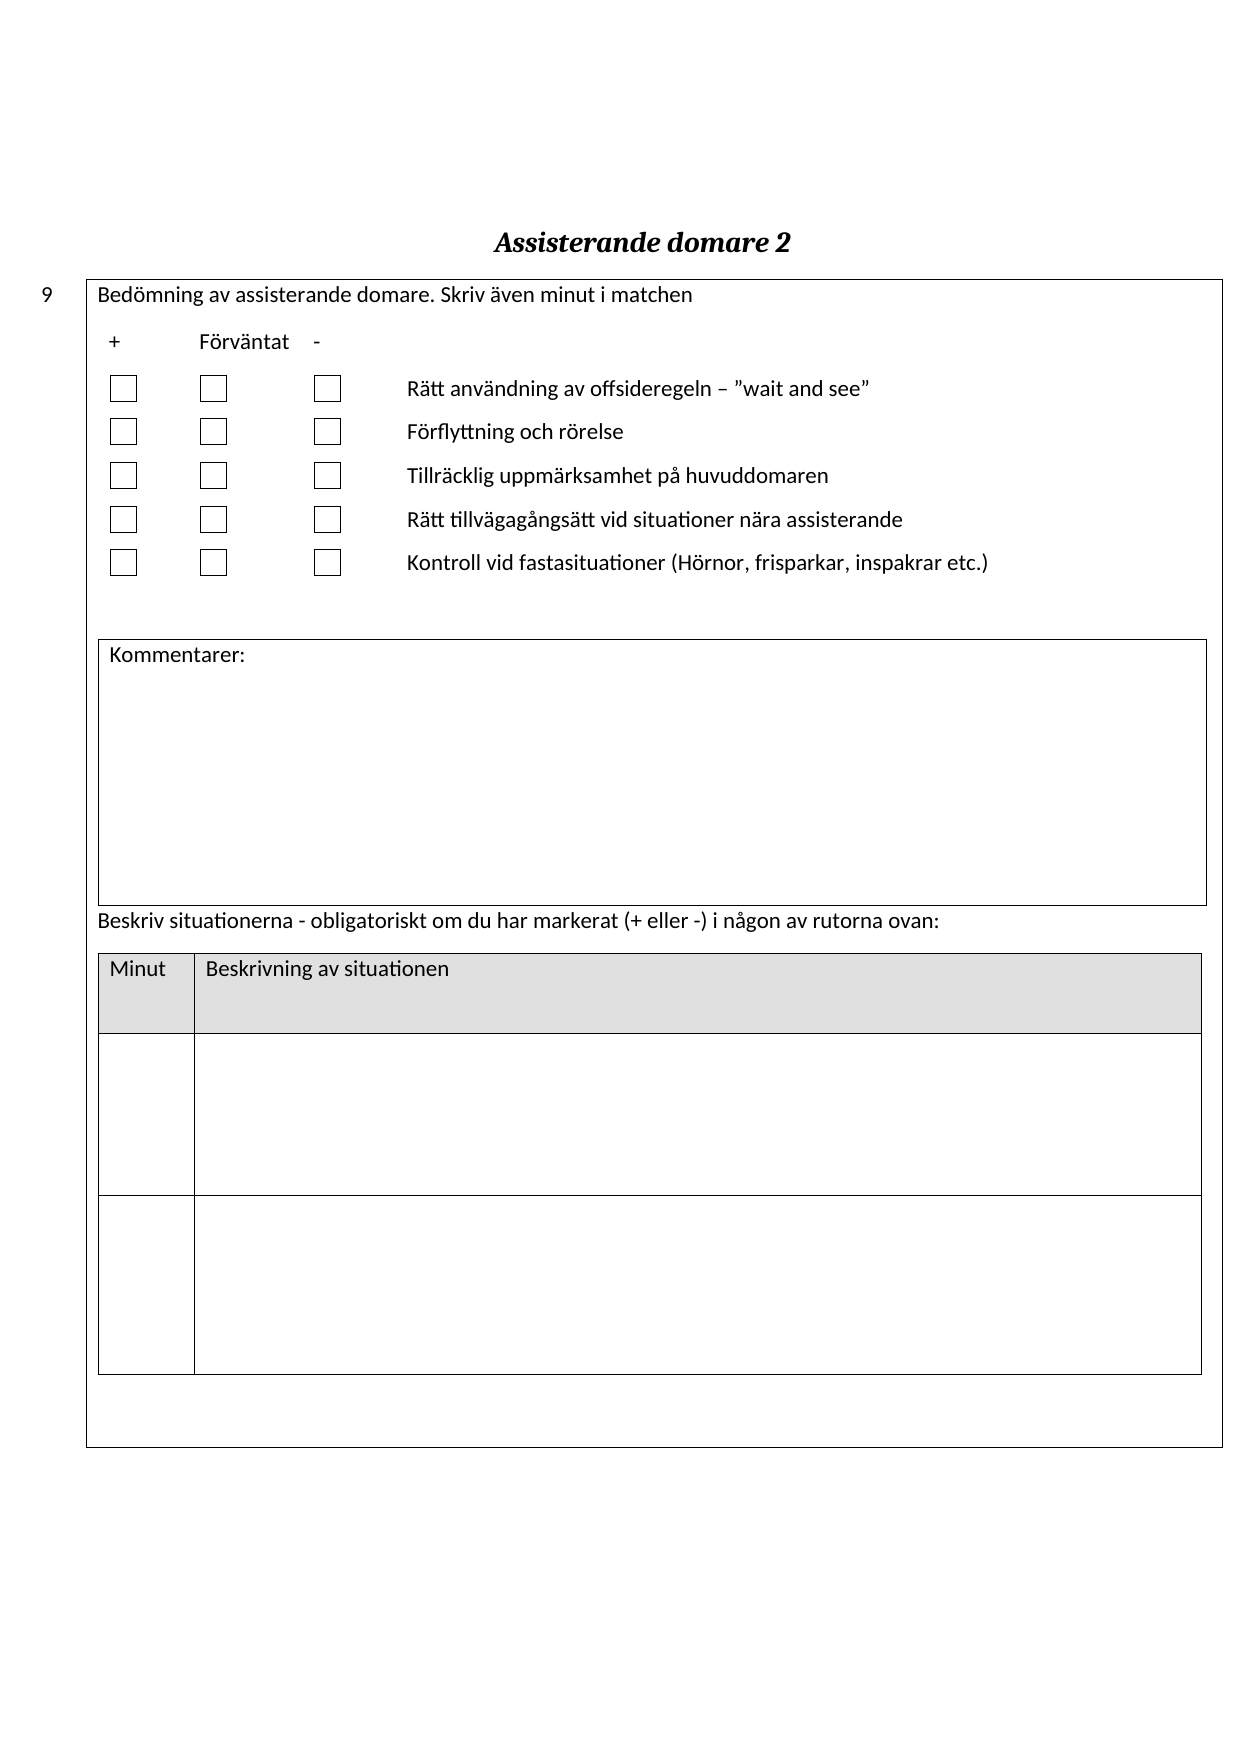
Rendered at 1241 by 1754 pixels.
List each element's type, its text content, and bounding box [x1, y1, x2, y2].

table_header 9 [30, 279, 86, 1447]
subtitle Assisterande domare 2 [89, 226, 1196, 260]
